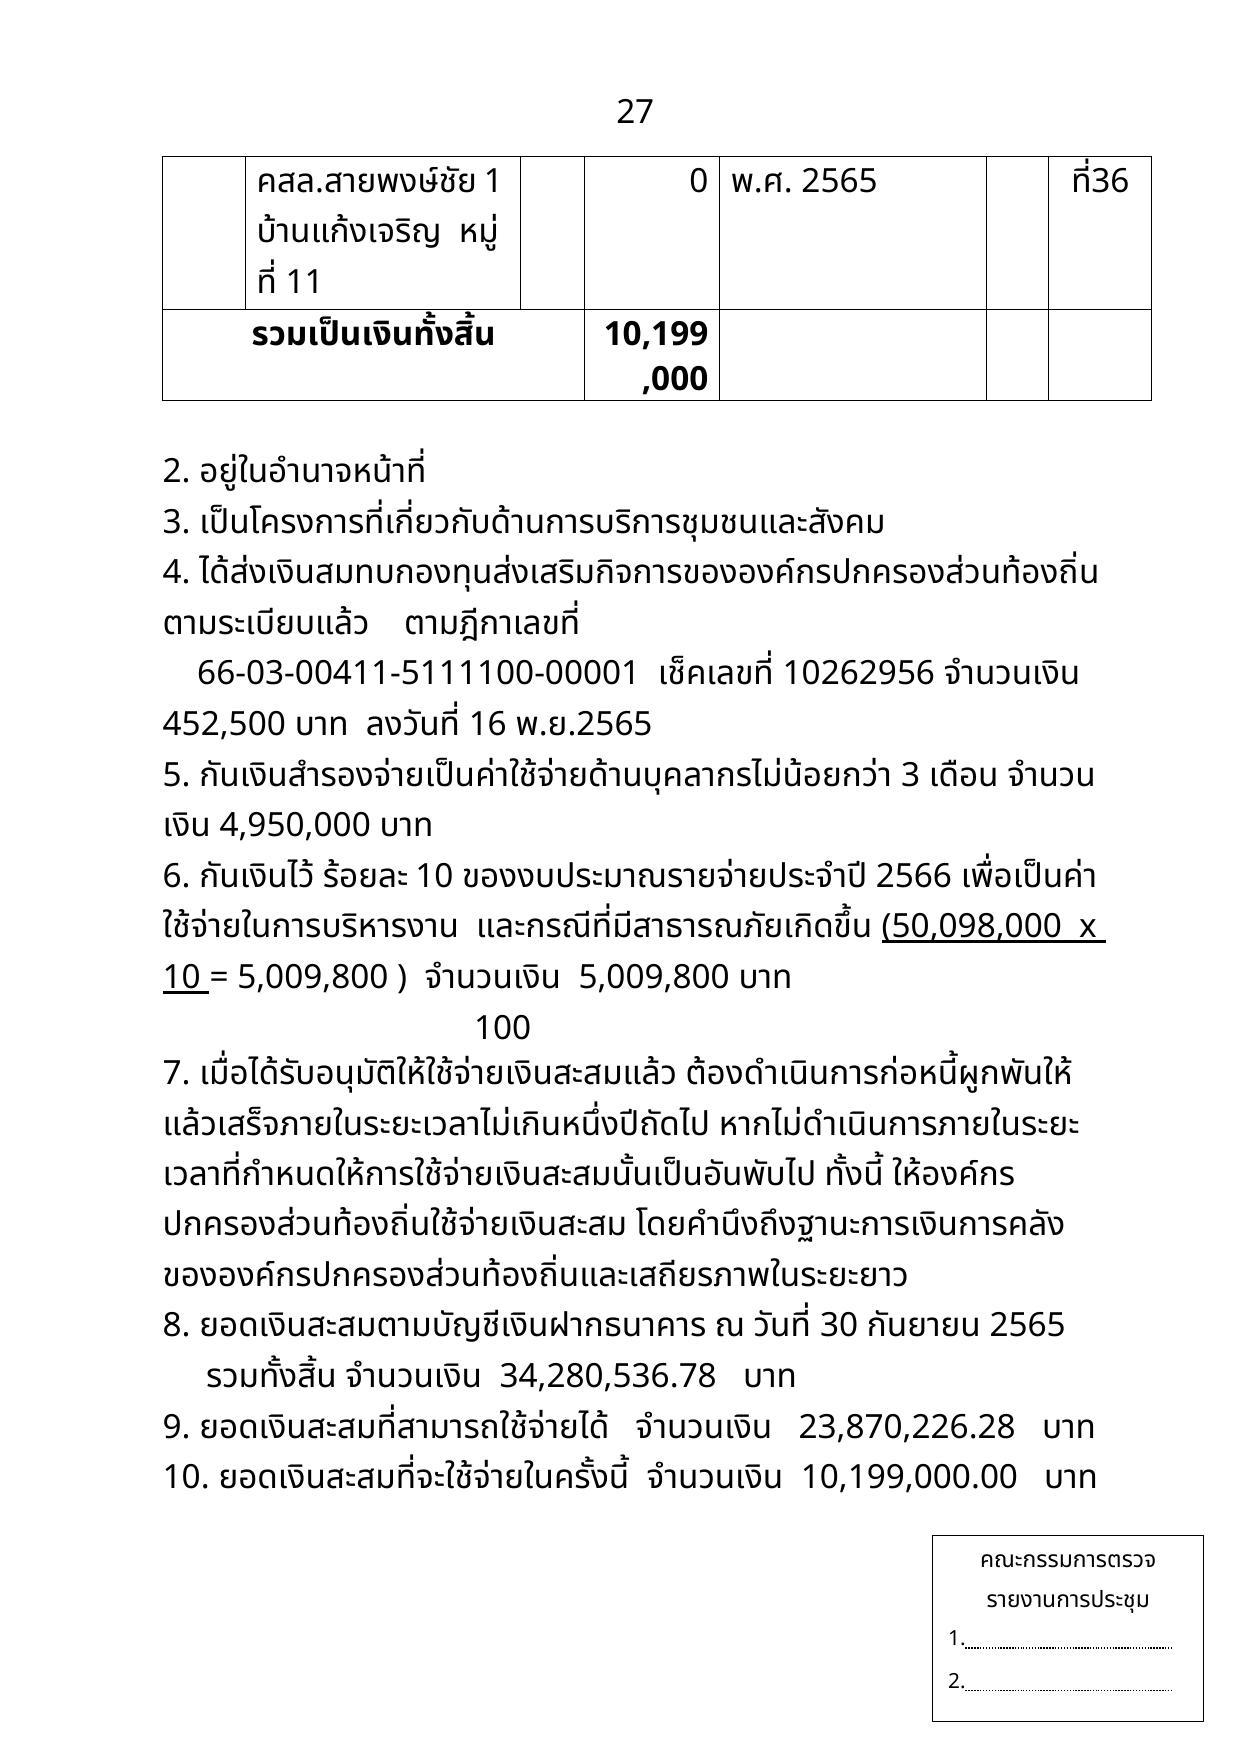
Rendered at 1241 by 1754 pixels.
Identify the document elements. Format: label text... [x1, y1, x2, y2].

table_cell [720, 157, 986, 308]
text 6. กันเงินไว้ ร้อยละ10 ของงบประมาณรายจ่ายประจำปี 2566 เพื่อเป็นค่าใช้จ่ายในการบริหารงาน และกรณีที่มีสาธารณภัยเกิดขึ้น (50,098,000 x 10 = 5,009,800 ) จำนวนเงิน 5,009,800 บาท [162, 852, 1107, 1003]
text รวมทั้งสิ้น จำนวนเงิน 34,280,536.78 บาท [162, 1352, 1107, 1402]
table_cell ลำดับที่36 [1049, 157, 1151, 308]
text 66-03-00411-5111100-00001 เช็คเลขที่ 10262956 จำนวนเงิน 452,500 บาท ลงวันที่ 16 พ.ย.2565 [162, 649, 1107, 750]
table_cell [987, 310, 1048, 400]
table_cell รวมเป็นเงินทั้งสิ้น [163, 310, 584, 400]
text 100 [162, 1003, 1107, 1049]
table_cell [246, 157, 520, 308]
text 2. อยู่ในอำนาจหน้าที่ [162, 447, 1107, 497]
text 5. กันเงินสำรองจ่ายเป็นค่าใช้จ่ายด้านบุคลากรไม่น้อยกว่า 3 เดือน จำนวนเงิน 4,950,000 บาท [162, 750, 1107, 852]
table_cell 110,000 [585, 157, 719, 308]
table_cell [720, 310, 986, 400]
table_cell 11 [521, 157, 584, 308]
text 4. ได้ส่งเงินสมทบกองทุนส่งเสริมกิจการขององค์กรปกครองส่วนท้องถิ่น ตามระเบียบแล้ว ตามฎีกาเลขที่ [162, 548, 1107, 649]
text 3. เป็นโครงการที่เกี่ยวกับด้านการบริการชุมชนและสังคม [162, 497, 1107, 548]
table_cell [1049, 310, 1151, 400]
table_cell 40 [163, 157, 245, 308]
text 9. ยอดเงินสะสมที่สามารถใช้จ่ายได้ จำนวนเงิน 23,870,226.28 บาท [162, 1402, 1107, 1453]
table_cell 22 [987, 157, 1048, 308]
table_cell 10,199,000 [585, 310, 719, 400]
text 7. เมื่อได้รับอนุมัติให้ใช้จ่ายเงินสะสมแล้ว ต้องดำเนินการก่อหนี้ผูกพันให้แล้วเสร็จภายในระยะเวลาไม่เกินหนึ่งปีถัดไป หากไม่ดำเนินการภายในระยะเวลาที่กำหนดให้การใช้จ่ายเงินสะสมนั้นเป็นอันพับไป ทั้งนี้ ให้องค์กรปกครองส่วนท้องถิ่นใช้จ่ายเงินสะสม โดยคำนึงถึงฐานะการเงินการคลัง ขององค์กรปกครองส่วนท้องถิ่นและเสถียรภาพในระยะยาว [162, 1049, 1107, 1301]
text 10. ยอดเงินสะสมที่จะใช้จ่ายในครั้งนี้ จำนวนเงิน 10,199,000.00 บาท [162, 1453, 1107, 1504]
text 8. ยอดเงินสะสมตามบัญชีเงินฝากธนาคาร ณ วันที่ 30 กันยายน 2565 [162, 1301, 1107, 1352]
